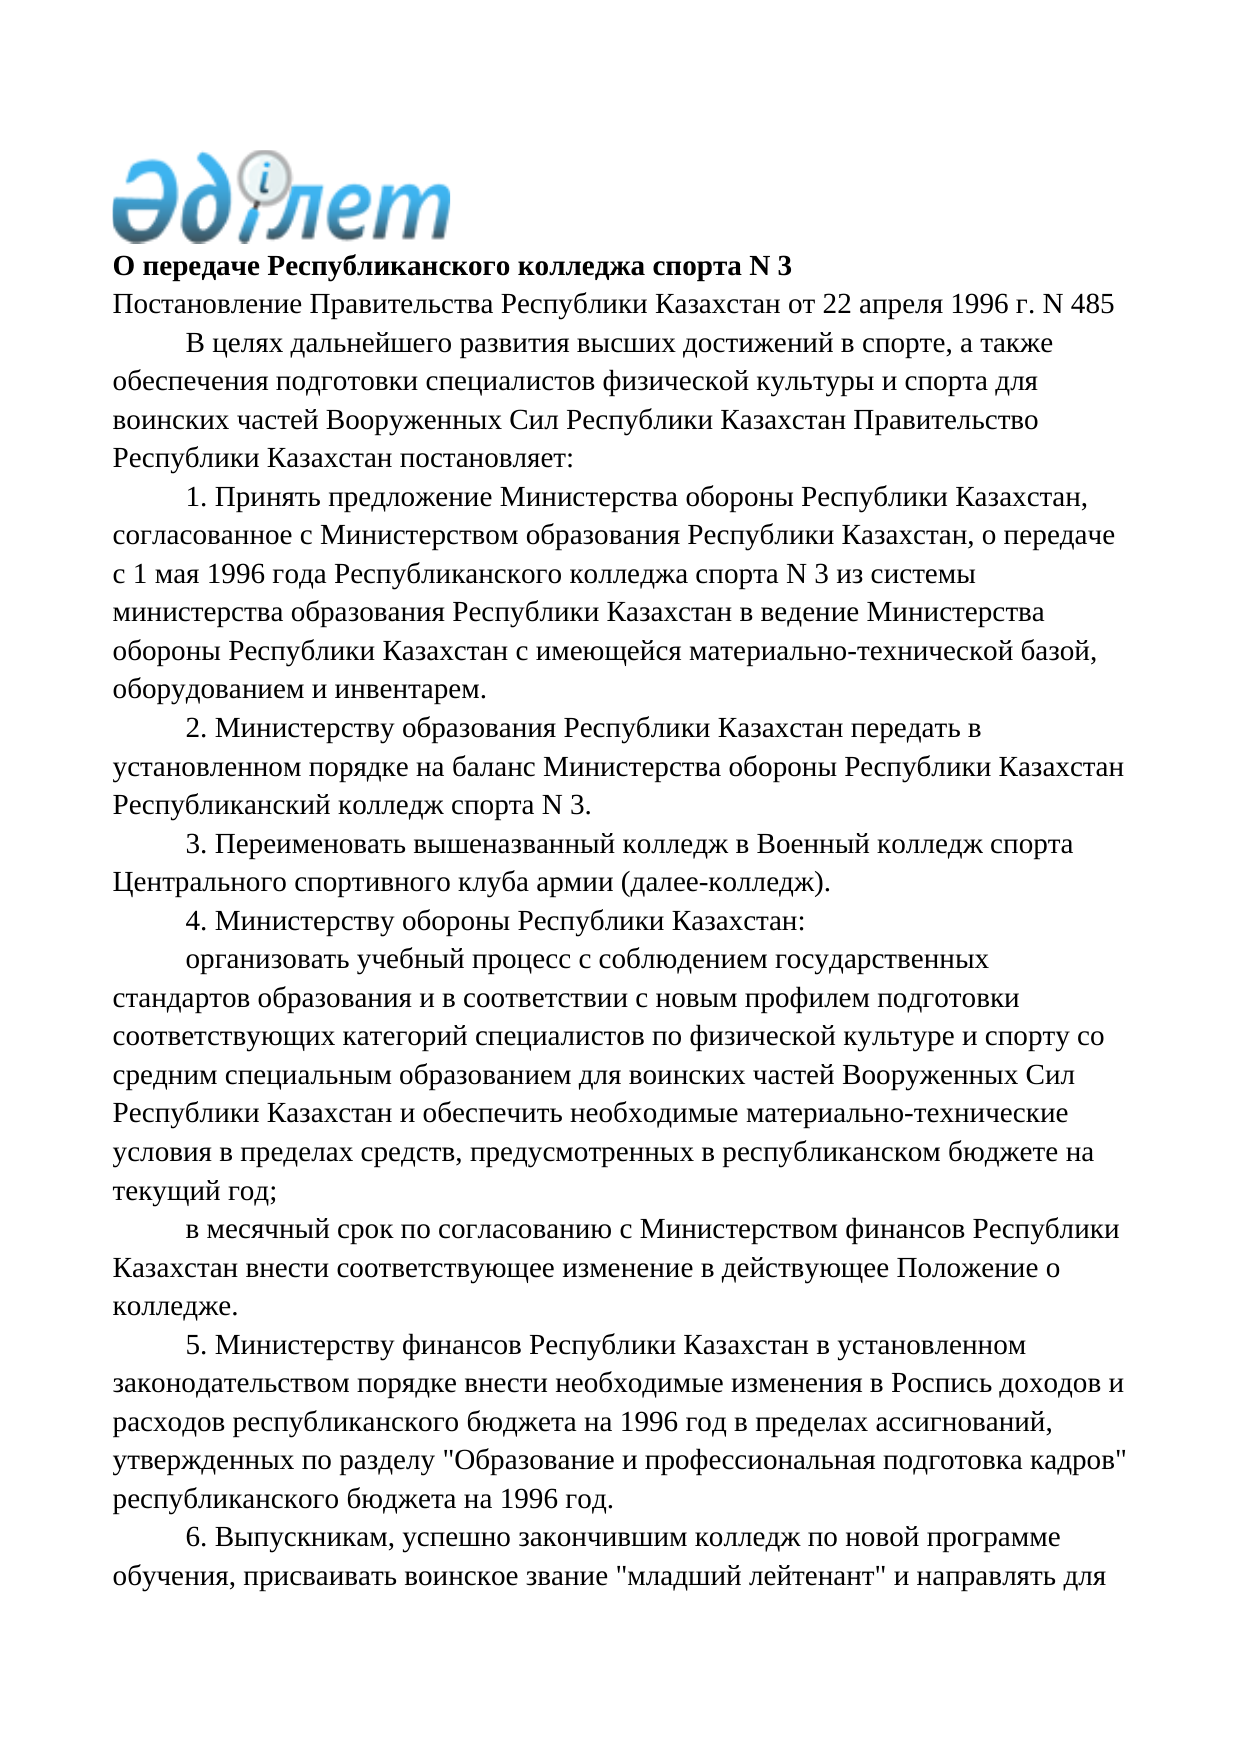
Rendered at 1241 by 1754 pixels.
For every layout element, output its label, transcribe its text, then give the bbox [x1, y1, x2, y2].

picture [112, 150, 451, 244]
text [112, 325, 1128, 1592]
text Постановление Правительства Республики Казахстан от 22 апреля 1996 г. N 485 [112, 286, 1128, 320]
text О передаче Республиканского колледжа спорта N 3 [112, 248, 1128, 281]
